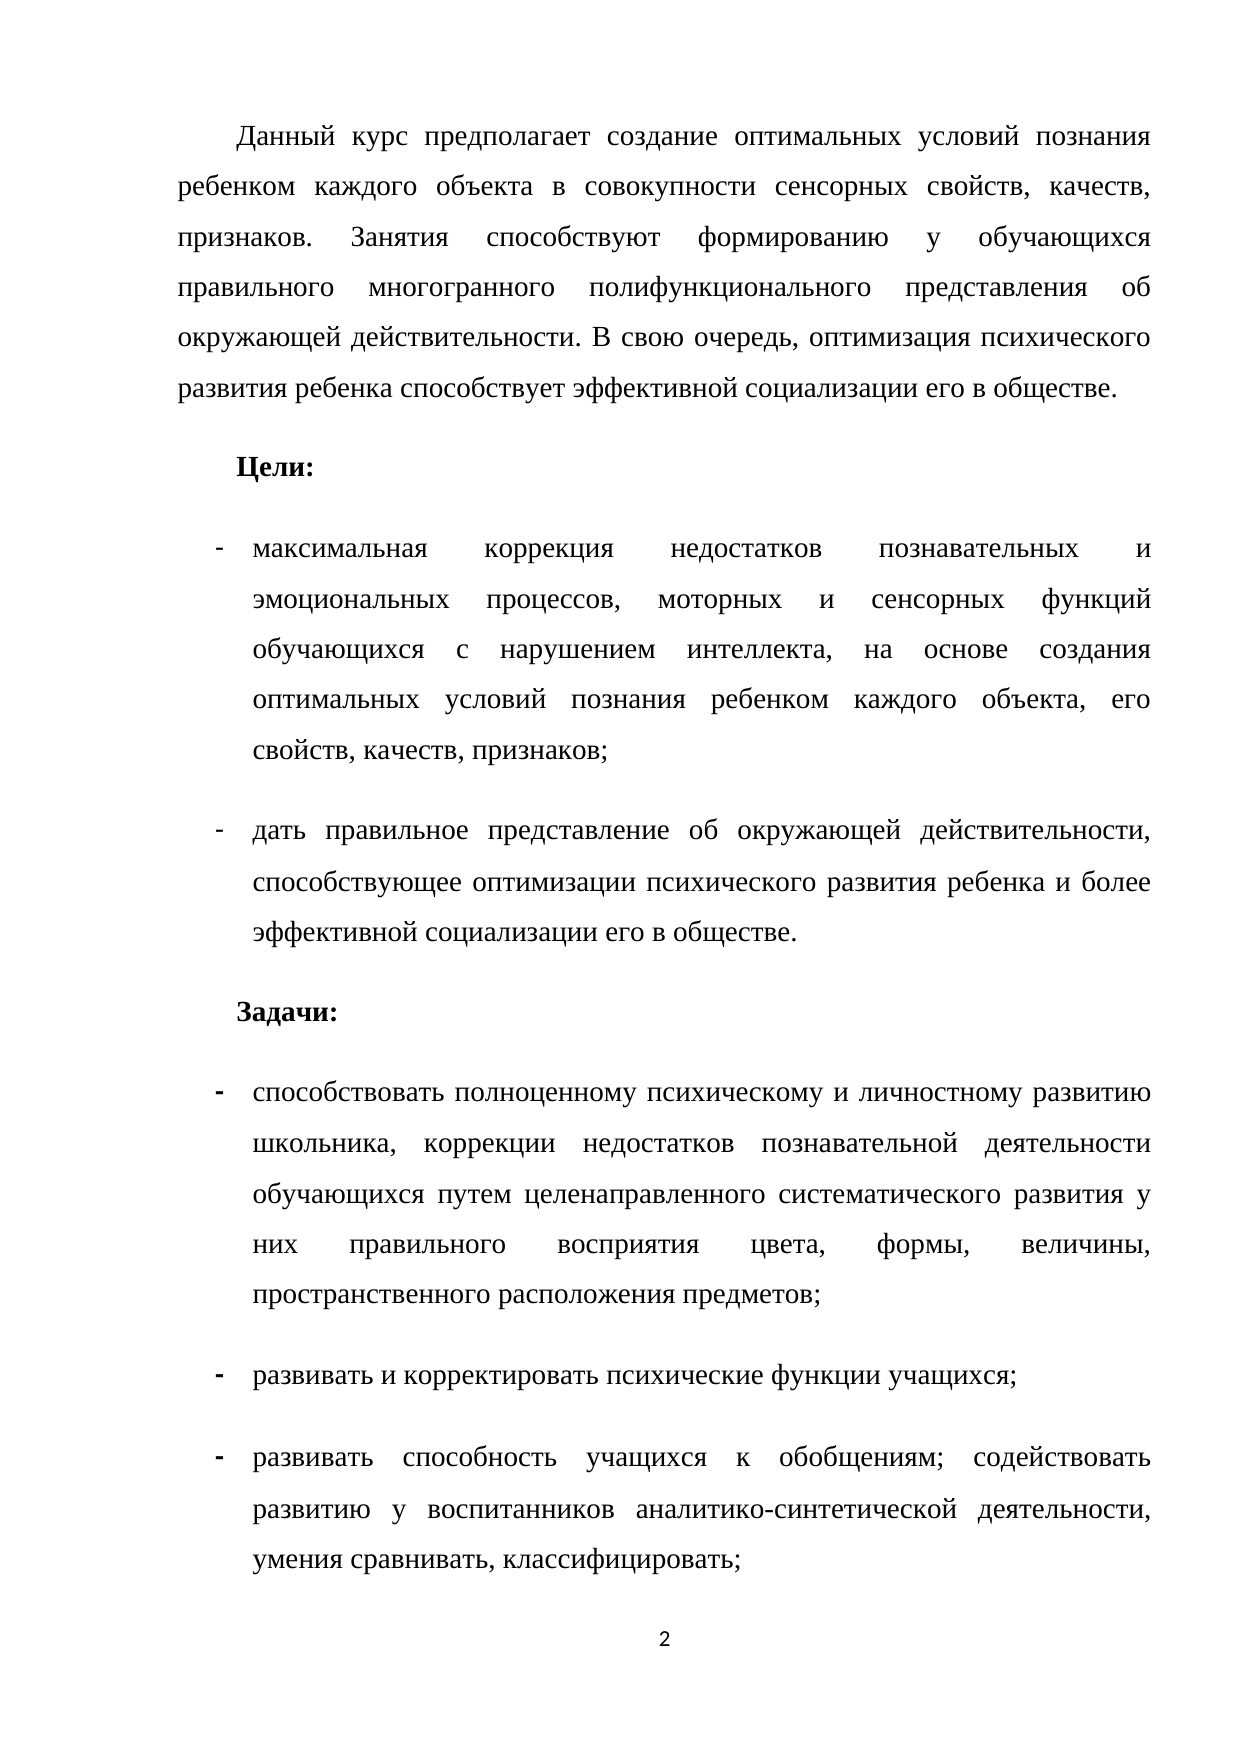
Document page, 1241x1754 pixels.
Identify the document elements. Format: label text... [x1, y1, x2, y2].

list способствовать полноценному психическому и личностному развитию школьника, коррекции недостатков познавательной деятельности обучающихся путем целенаправленного систематического развития у них правильного восприятия цвета, формы, величины, пространственного расположения предметов; [215, 1073, 1152, 1310]
list максимальная коррекция недостатков познавательных и эмоциональных процессов, моторных и сенсорных функций обучающихся с нарушением интеллекта, на основе создания оптимальных условий познания ребенком каждого объекта, его свойств, качеств, признаков; [215, 529, 1152, 766]
text Цели: [177, 449, 1152, 483]
list развивать способность учащихся к обобщениям; содействовать развитию у воспитанников аналитико-синтетической деятельности, умения сравнивать, классифицировать; [215, 1438, 1152, 1575]
list развивать и корректировать психические функции учащихся; [215, 1356, 1152, 1392]
text Данный курс предполагает создание оптимальных условий познания ребенком каждого объекта в совокупности сенсорных свойств, качеств, признаков. Занятия способствуют формированию у обучающихся правильного многогранного полифункционального представления об окружающей действительности. В свою очередь, оптимизация психического развития ребенка способствует эффективной социализации его в обществе. [177, 118, 1152, 403]
list дать правильное представление об окружающей действительности, способствующее оптимизации психического развития ребенка и более эффективной социализации его в обществе. [215, 811, 1152, 948]
text Задачи: [177, 994, 1152, 1027]
